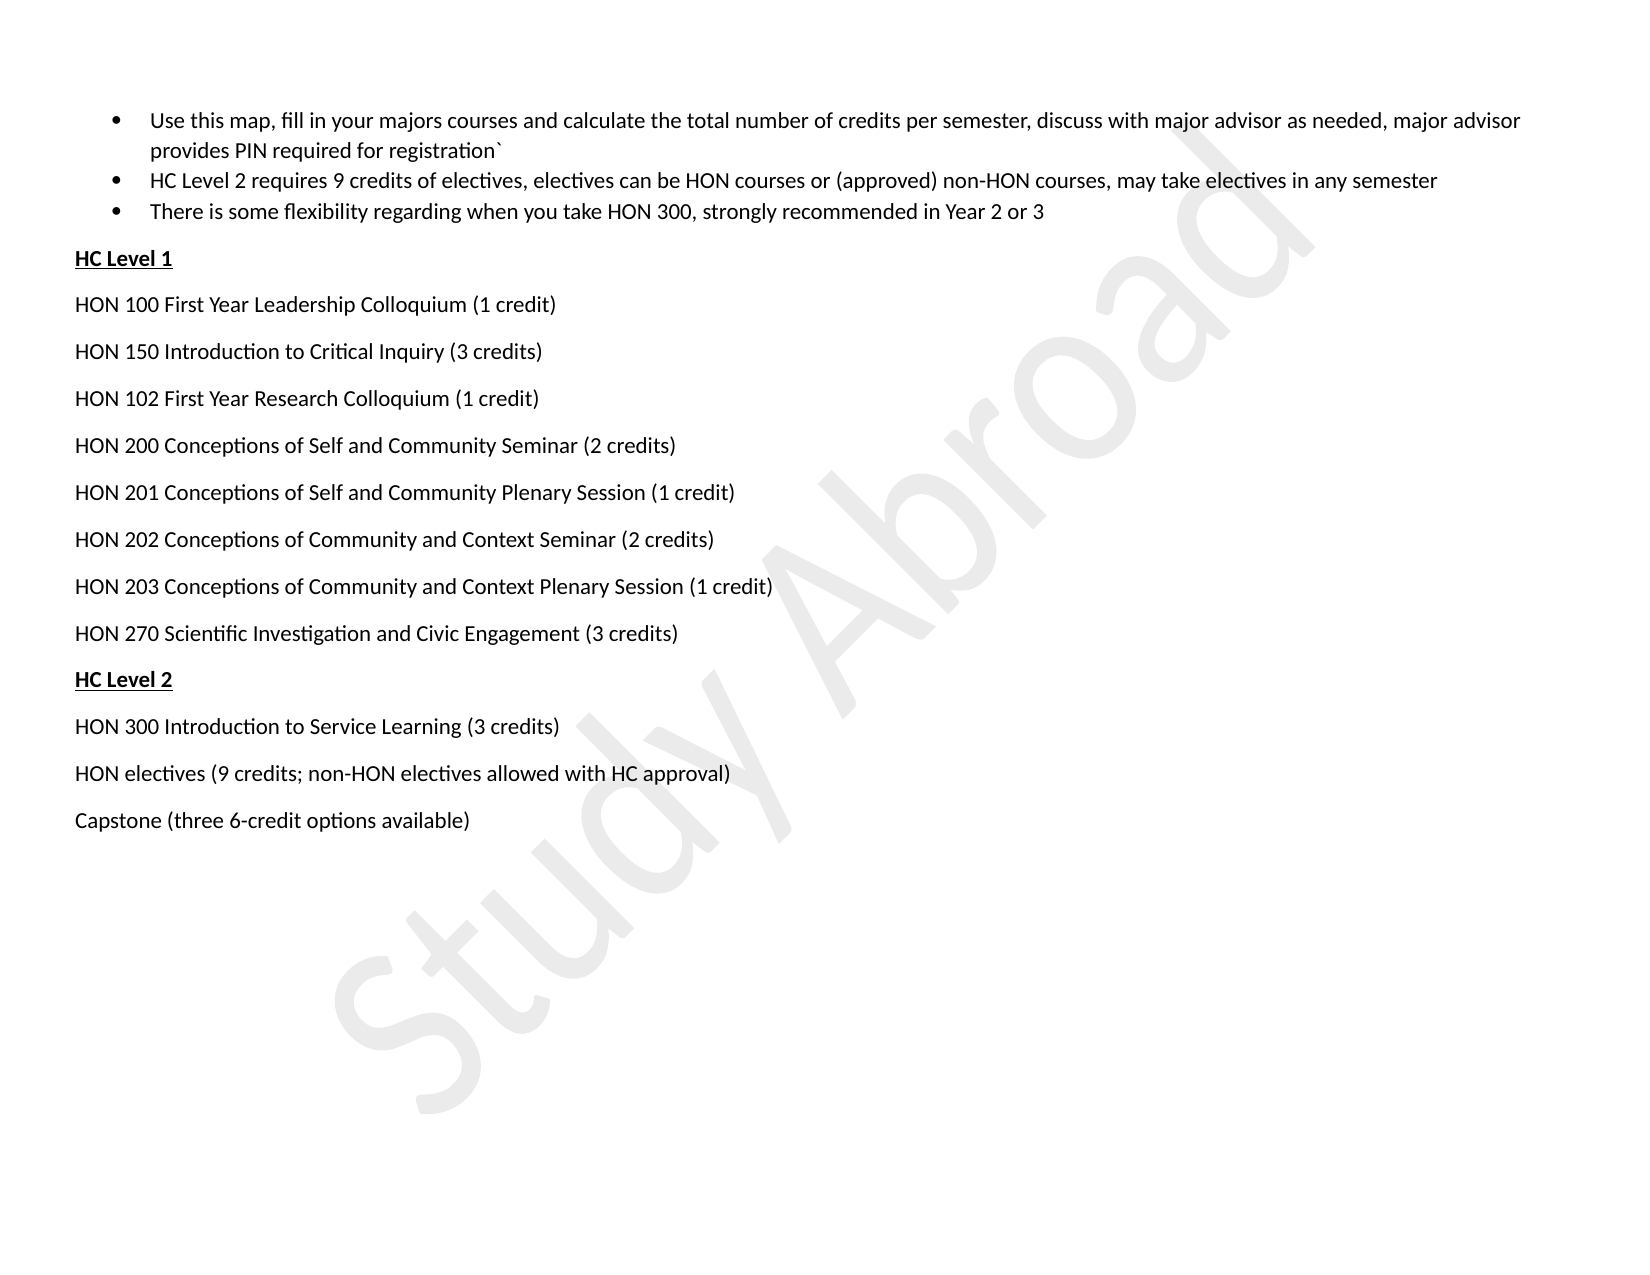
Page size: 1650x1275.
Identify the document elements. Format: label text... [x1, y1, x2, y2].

text HON 100 First Year Leadership Colloquium (1 credit) [75, 291, 1575, 319]
list Use this map, fill in your majors courses and calculate the total number of credits per semester, discuss with major advisor as needed, major advisor provides PIN required for registration` [112, 106, 1575, 164]
list There is some flexibility regarding when you take HON 300, strongly recommended in Year 2 or 3 [112, 197, 1575, 225]
text HON 202 Conceptions of Community and Context Seminar (2 credits) [75, 525, 1575, 553]
text HON 200 Conceptions of Self and Community Seminar (2 credits) [75, 431, 1575, 459]
text Capstone (three 6-credit options available) [75, 806, 1575, 834]
text HC Level 2 [75, 666, 1575, 694]
list HC Level 2 requires 9 credits of electives, electives can be HON courses or (approved) non-HON courses, may take electives in any semester [112, 167, 1575, 195]
text HON 102 First Year Research Colloquium (1 credit) [75, 384, 1575, 412]
text HON 203 Conceptions of Community and Context Plenary Session (1 credit) [75, 572, 1575, 600]
text HON 150 Introduction to Critical Inquiry (3 credits) [75, 337, 1575, 366]
text HON 270 Scientific Investigation and Civic Engagement (3 credits) [75, 619, 1575, 647]
text HON electives (9 credits; non-HON electives allowed with HC approval) [75, 759, 1575, 787]
text HC Level 1 [75, 244, 1575, 272]
text HON 201 Conceptions of Self and Community Plenary Session (1 credit) [75, 478, 1575, 506]
text HON 300 Introduction to Service Learning (3 credits) [75, 712, 1575, 741]
